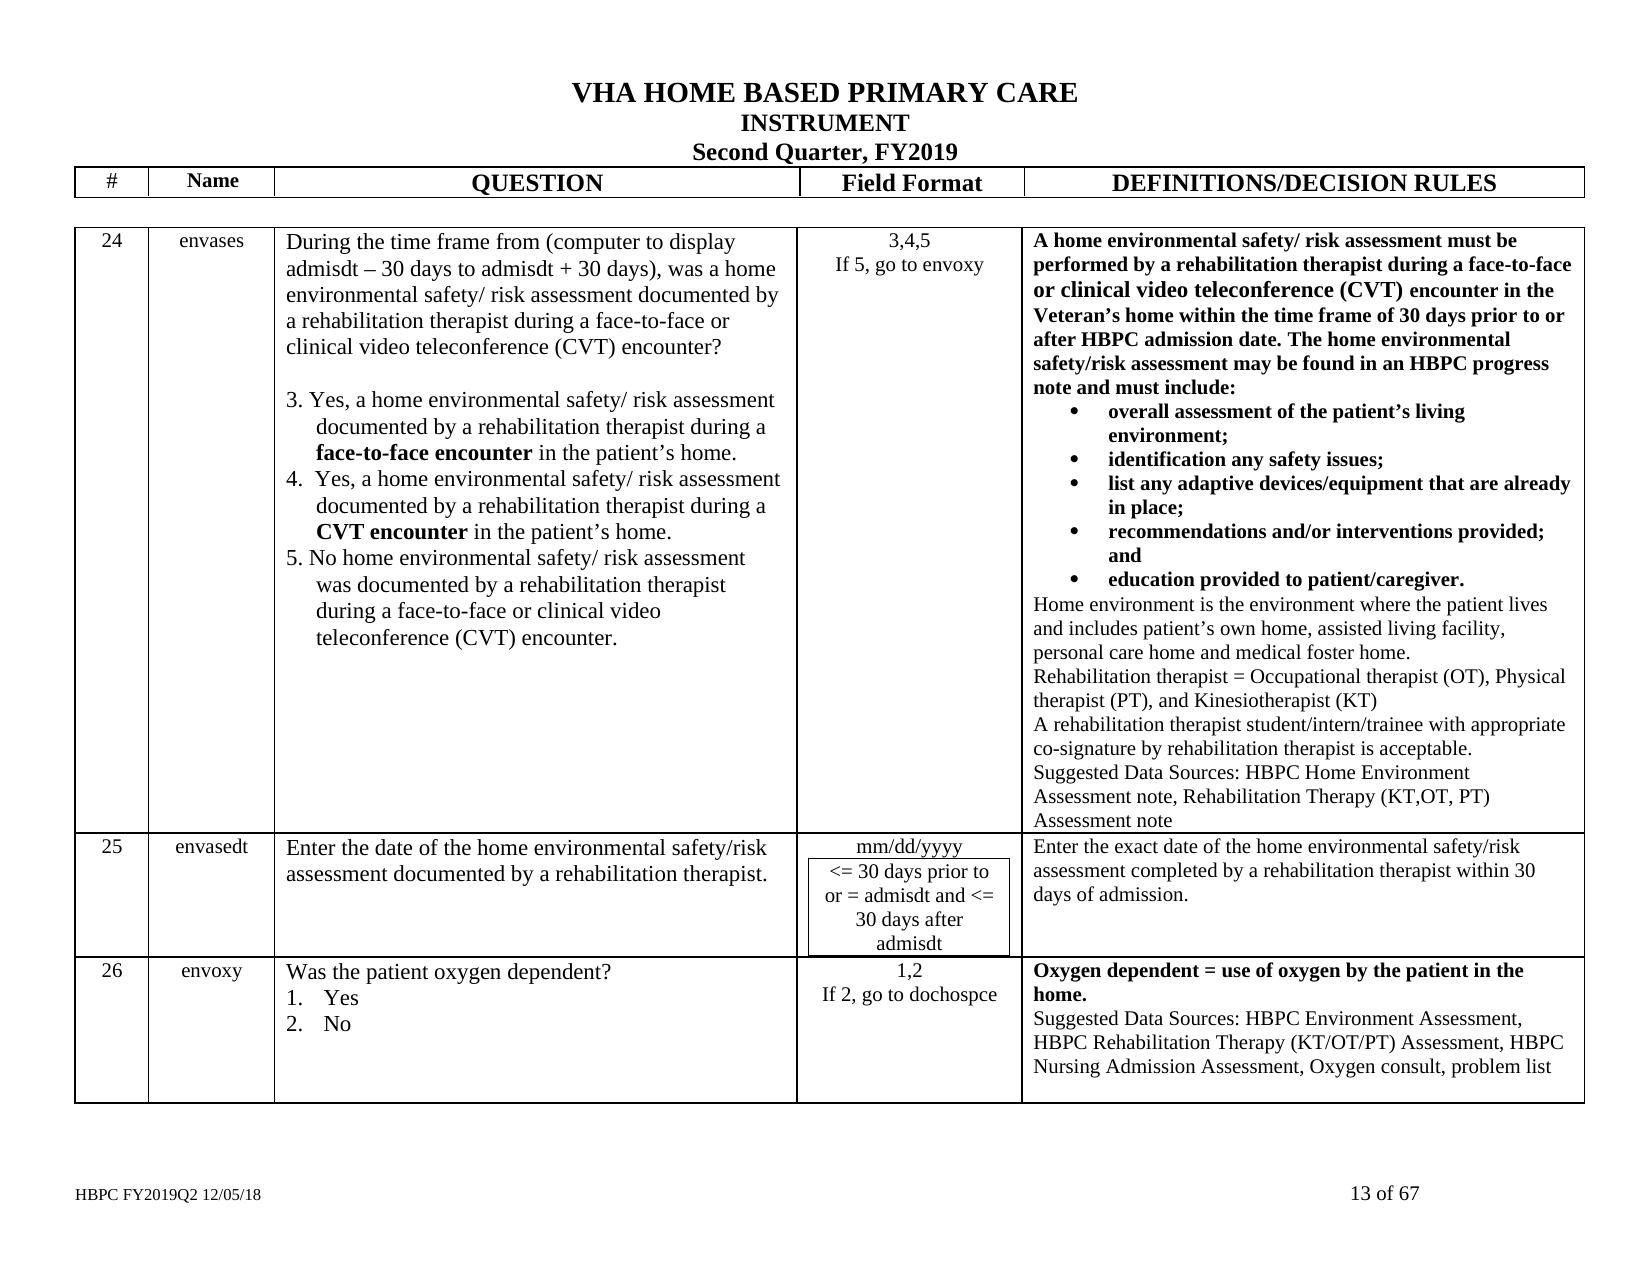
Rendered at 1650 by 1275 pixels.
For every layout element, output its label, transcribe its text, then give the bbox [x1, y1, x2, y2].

table_cell envasedt [149, 834, 274, 956]
table_cell 24 [76, 228, 148, 832]
table_cell 3,4,5 If 5, go to envoxy [798, 228, 1021, 832]
table_cell 25 [76, 834, 148, 956]
table_cell A home environmental safety/ risk assessment must be performed by a rehabilitation therapist during a face-to-face or clinical video teleconference (CVT) encounter in the Veteran’s home within the time frame of 30 days prior to or after HBPC admission date. The home environmental safety/risk assessment may be found in an HBPC progress note and must include: overall assessment of the patient’s living environment; identification any safety issues; list any adaptive devices/equipment that are already in place; recommendations and/or interventions provided; and education provided to patient/caregiver. Home environment is the environment where the patient lives and includes patient’s own home, assisted living facility, personal care home and medical foster home. Rehabilitation therapist = Occupational therapist (OT), Physical therapist (PT), and Kinesiotherapist (KT) A rehabilitation therapist student/intern/trainee with appropriate co-signature by rehabilitation therapist is acceptable. Suggested Data Sources: HBPC Home Environment Assessment note, Rehabilitation Therapy (KT,OT, PT) Assessment note [1023, 228, 1584, 832]
table_cell Enter the date of the home environmental safety/risk assessment documented by a rehabilitation therapist. [275, 834, 796, 956]
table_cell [798, 958, 1021, 1102]
table_cell envases [149, 228, 274, 832]
table_cell Enter the exact date of the home environmental safety/risk assessment completed by a rehabilitation therapist within 30 days of admission. [1023, 834, 1584, 956]
table_cell envoxy [149, 958, 274, 1102]
table_cell Oxygen dependent = use of oxygen by the patient in the home. Suggested Data Sources: HBPC Environment Assessment, HBPC Rehabilitation Therapy (KT/OT/PT) Assessment, HBPC Nursing Admission Assessment, Oxygen consult, problem list [1023, 958, 1584, 1102]
table_cell 26 [76, 958, 148, 1102]
table_cell During the time frame from (computer to display admisdt – 30 days to admisdt + 30 days), was a home environmental safety/ risk assessment documented by a rehabilitation therapist during a face-to-face or clinical video teleconference (CVT) encounter? 3. Yes, a home environmental safety/ risk assessment documented by a rehabilitation therapist during a face-to-face encounter in the patient’s home. 4. Yes, a home environmental safety/ risk assessment documented by a rehabilitation therapist during a CVT encounter in the patient’s home. 5. No home environmental safety/ risk assessment was documented by a rehabilitation therapist during a face-to-face or clinical video teleconference (CVT) encounter. [275, 228, 796, 832]
table_cell Was the patient oxygen dependent? Yes No [275, 958, 796, 1102]
table_cell mm/dd/yyyy [798, 834, 1021, 956]
